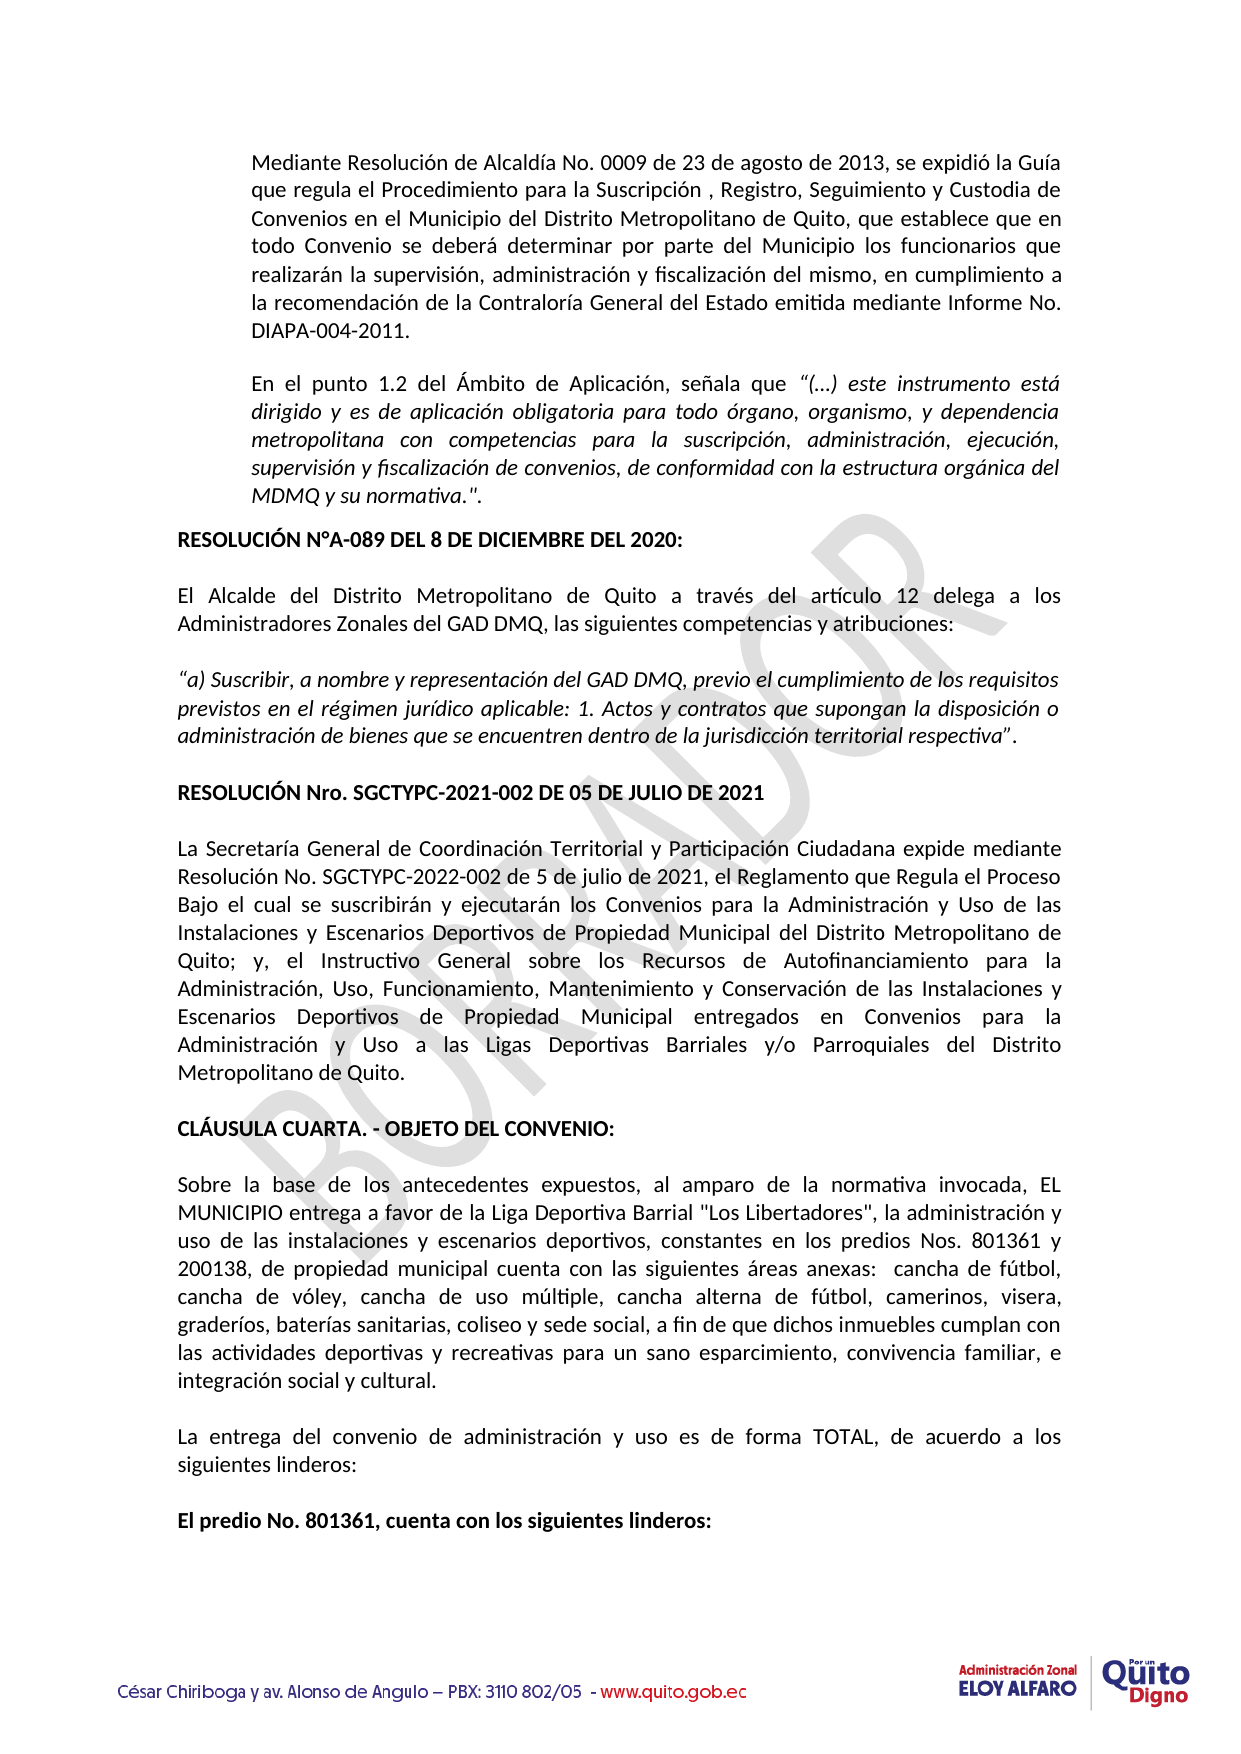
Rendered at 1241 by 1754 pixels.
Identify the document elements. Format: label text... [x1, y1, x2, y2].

text RESOLUCIÓN Nro. SGCTYPC-2021-002 DE 05 DE JULIO DE 2021 [177, 778, 1063, 806]
text Sobre la base de los antecedentes expuestos, al amparo de la normativa invocada, EL MUNICIPIO entrega a favor de la Liga Deportiva Barrial "Los Libertadores", la administración y uso de las instalaciones y escenarios deportivos, constantes en los predios Nos. 801361 y 200138, de propiedad municipal cuenta con las siguientes áreas anexas: cancha de fútbol, cancha de vóley, cancha de uso múltiple, cancha alterna de fútbol, camerinos, visera, graderíos, baterías sanitarias, coliseo y sede social, a fin de que dichos inmuebles cumplan con las actividades deportivas y recreativas para un sano esparcimiento, convivencia familiar, e integración social y cultural. [177, 1170, 1063, 1394]
text CLÁUSULA CUARTA. - OBJETO DEL CONVENIO: [177, 1114, 1063, 1142]
text El Alcalde del Distrito Metropolitano de Quito a través del artículo 12 delega a los Administradores Zonales del GAD DMQ, las siguientes competencias y atribuciones: [177, 582, 1063, 638]
picture [51, 1642, 1241, 1716]
text En el punto 1.2 del Ámbito de Aplicación, señala que “(…) este instrumento está dirigido y es de aplicación obligatoria para todo órgano, organismo, y dependencia metropolitana con competencias para la suscripción, administración, ejecución, supervisión y fiscalización de convenios, de conformidad con la estructura orgánica del MDMQ y su normativa.". [251, 369, 1063, 509]
text El predio No. 801361, cuenta con los siguientes linderos: [177, 1506, 1063, 1534]
text “a) Suscribir, a nombre y representación del GAD DMQ, previo el cumplimiento de los requisitos previstos en el régimen jurídico aplicable: 1. Actos y contratos que supongan la disposición o administración de bienes que se encuentren dentro de la jurisdicción territorial respectiva”. [177, 666, 1063, 750]
text Mediante Resolución de Alcaldía No. 0009 de 23 de agosto de 2013, se expidió la Guía que regula el Procedimiento para la Suscripción , Registro, Seguimiento y Custodia de Convenios en el Municipio del Distrito Metropolitano de Quito, que establece que en todo Convenio se deberá determinar por parte del Municipio los funcionarios que realizarán la supervisión, administración y fiscalización del mismo, en cumplimiento a la recomendación de la Contraloría General del Estado emitida mediante Informe No. DIAPA-004-2011. [251, 148, 1063, 344]
text RESOLUCIÓN N°A-089 DEL 8 DE DICIEMBRE DEL 2020: [177, 526, 1063, 553]
text La entrega del convenio de administración y uso es de forma TOTAL, de acuerdo a los siguientes linderos: [177, 1422, 1063, 1478]
text La Secretaría General de Coordinación Territorial y Participación Ciudadana expide mediante Resolución No. SGCTYPC-2022-002 de 5 de julio de 2021, el Reglamento que Regula el Proceso Bajo el cual se suscribirán y ejecutarán los Convenios para la Administración y Uso de las Instalaciones y Escenarios Deportivos de Propiedad Municipal del Distrito Metropolitano de Quito; y, el Instructivo General sobre los Recursos de Autofinanciamiento para la Administración, Uso, Funcionamiento, Mantenimiento y Conservación de las Instalaciones y Escenarios Deportivos de Propiedad Municipal entregados en Convenios para la Administración y Uso a las Ligas Deportivas Barriales y/o Parroquiales del Distrito Metropolitano de Quito. [177, 834, 1063, 1086]
